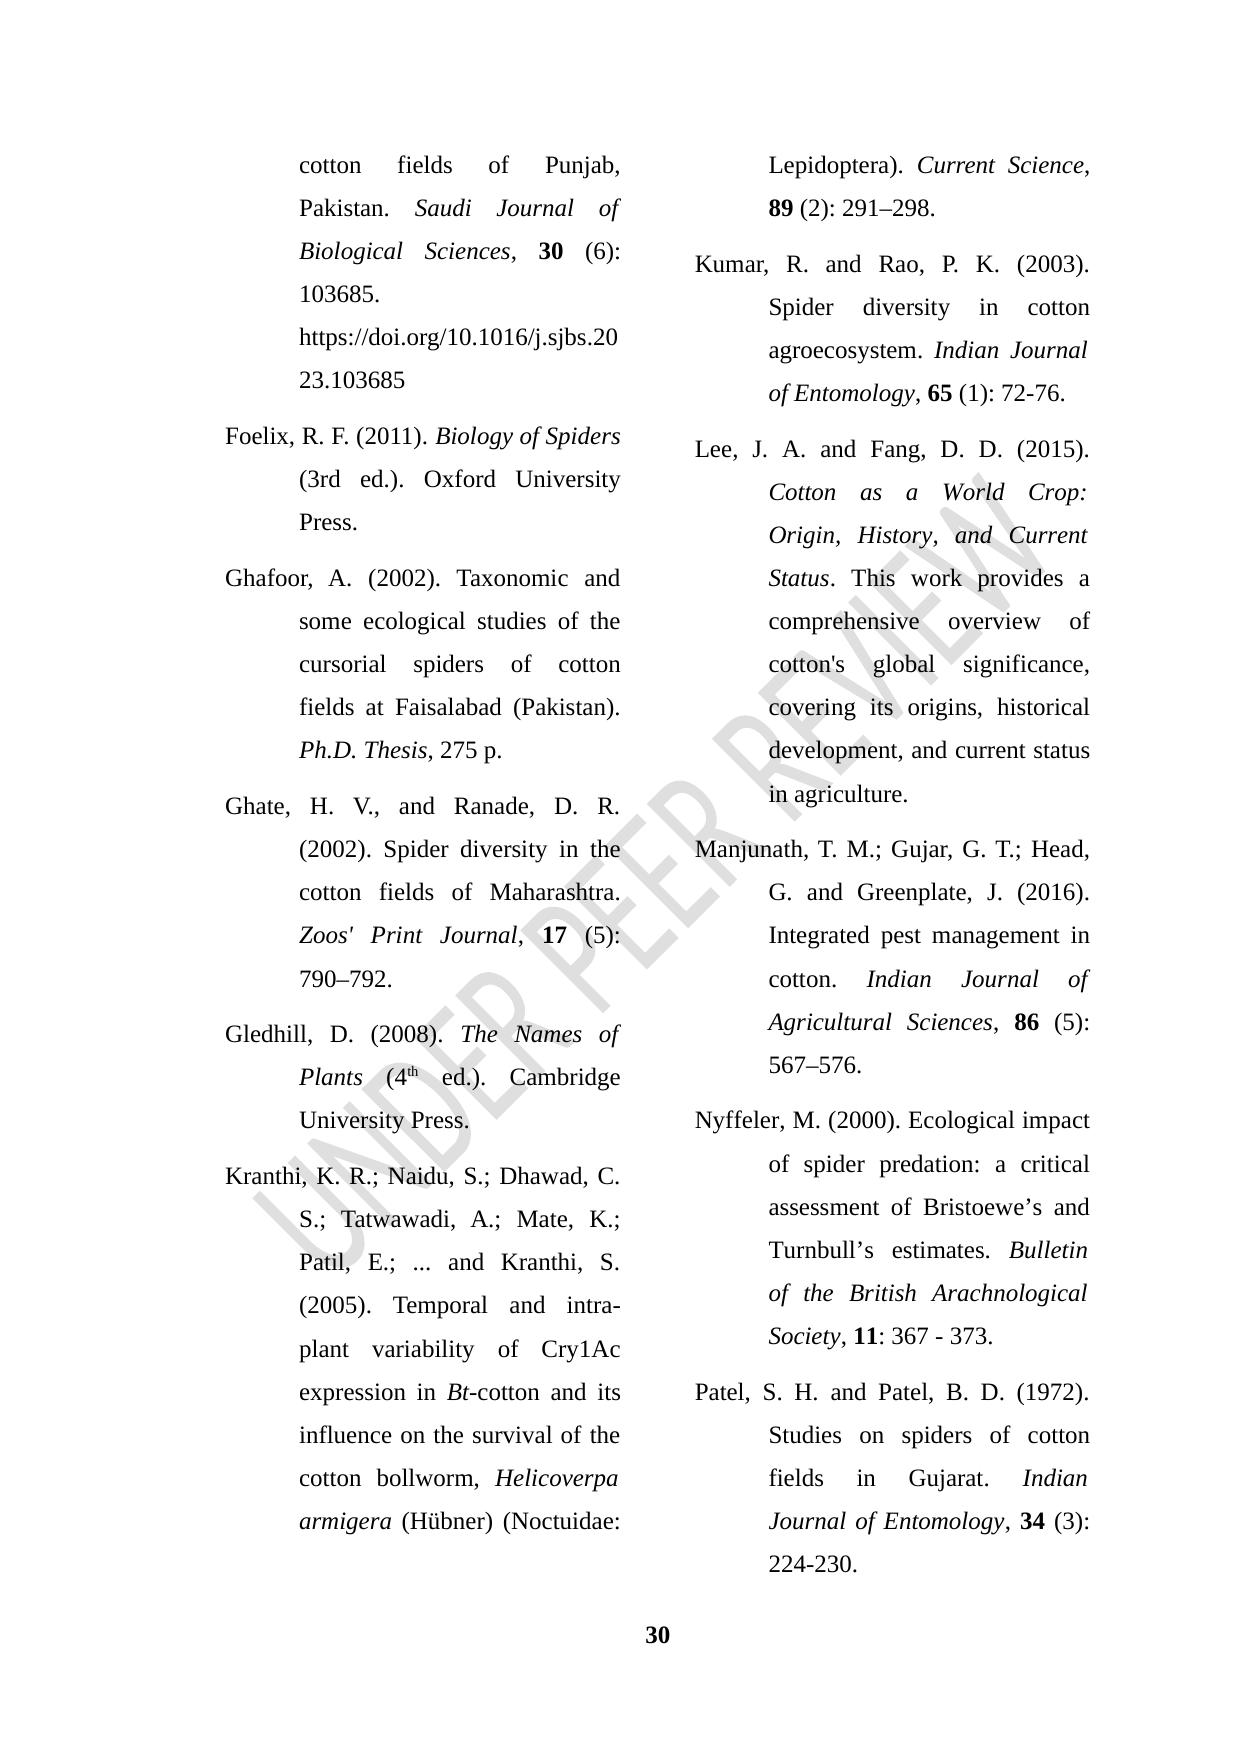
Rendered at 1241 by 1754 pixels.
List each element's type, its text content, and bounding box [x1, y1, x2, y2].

text Manjunath, T. M.; Gujar, G. T.; Head, G. and Greenplate, J. (2016). Integrated pest management in cotton. Indian Journal of Agricultural Sciences, 86 (5): 567–576. [694, 834, 1090, 1079]
text Nyffeler, M. (2000). Ecological impact of spider predation: a critical assessment of Bristoewe’s and Turnbull’s estimates. Bulletin of the British Arachnological Society, 11: 367 - 373. [694, 1106, 1090, 1350]
text Foelix, R. F. (2011). Biology of Spiders (3rd ed.). Oxford University Press. [225, 421, 621, 536]
text Gledhill, D. (2008). The Names of Plants (4th ed.). Cambridge University Press. [225, 1019, 621, 1134]
text Ghafoor, A. (2002). Taxonomic and some ecological studies of the cursorial spiders of cotton fields at Faisalabad (Pakistan). Ph.D. Thesis, 275 p. [225, 563, 621, 764]
text Kumar, R. and Rao, P. K. (2003). Spider diversity in cotton agroecosystem. Indian Journal of Entomology, 65 (1): 72-76. [694, 249, 1090, 407]
text Kranthi, K. R.; Naidu, S.; Dhawad, C. S.; Tatwawadi, A.; Mate, K.; Patil, E.; ... and Kranthi, S. (2005). Temporal and intra-plant variability of Cry1Ac expression in Bt-cotton and its influence on the survival of the cotton bollworm, Helicoverpa armigera (Hübner) (Noctuidae: Lepidoptera). Current Science, 89 (2): 291–298. [225, 1161, 621, 1535]
text Patel, S. H. and Patel, B. D. (1972). Studies on spiders of cotton fields in Gujarat. Indian Journal of Entomology, 34 (3): 224-230. [694, 1377, 1090, 1578]
text Kranthi, K. R.; Naidu, S.; Dhawad, C. S.; Tatwawadi, A.; Mate, K.; Patil, E.; ... and Kranthi, S. (2005). Temporal and intra-plant variability of Cry1Ac expression in Bt-cotton and its influence on the survival of the cotton bollworm, Helicoverpa armigera (Hübner) (Noctuidae: Lepidoptera). Current Science, 89 (2): 291–298. [694, 150, 1090, 222]
text Ghate, H. V., and Ranade, D. R. (2002). Spider diversity in the cotton fields of Maharashtra. Zoos' Print Journal, 17 (5): 790–792. [225, 791, 621, 992]
text Lee, J. A. and Fang, D. D. (2015). Cotton as a World Crop: Origin, History, and Current Status. This work provides a comprehensive overview of cotton's global significance, covering its origins, historical development, and current status in agriculture. [694, 434, 1090, 807]
